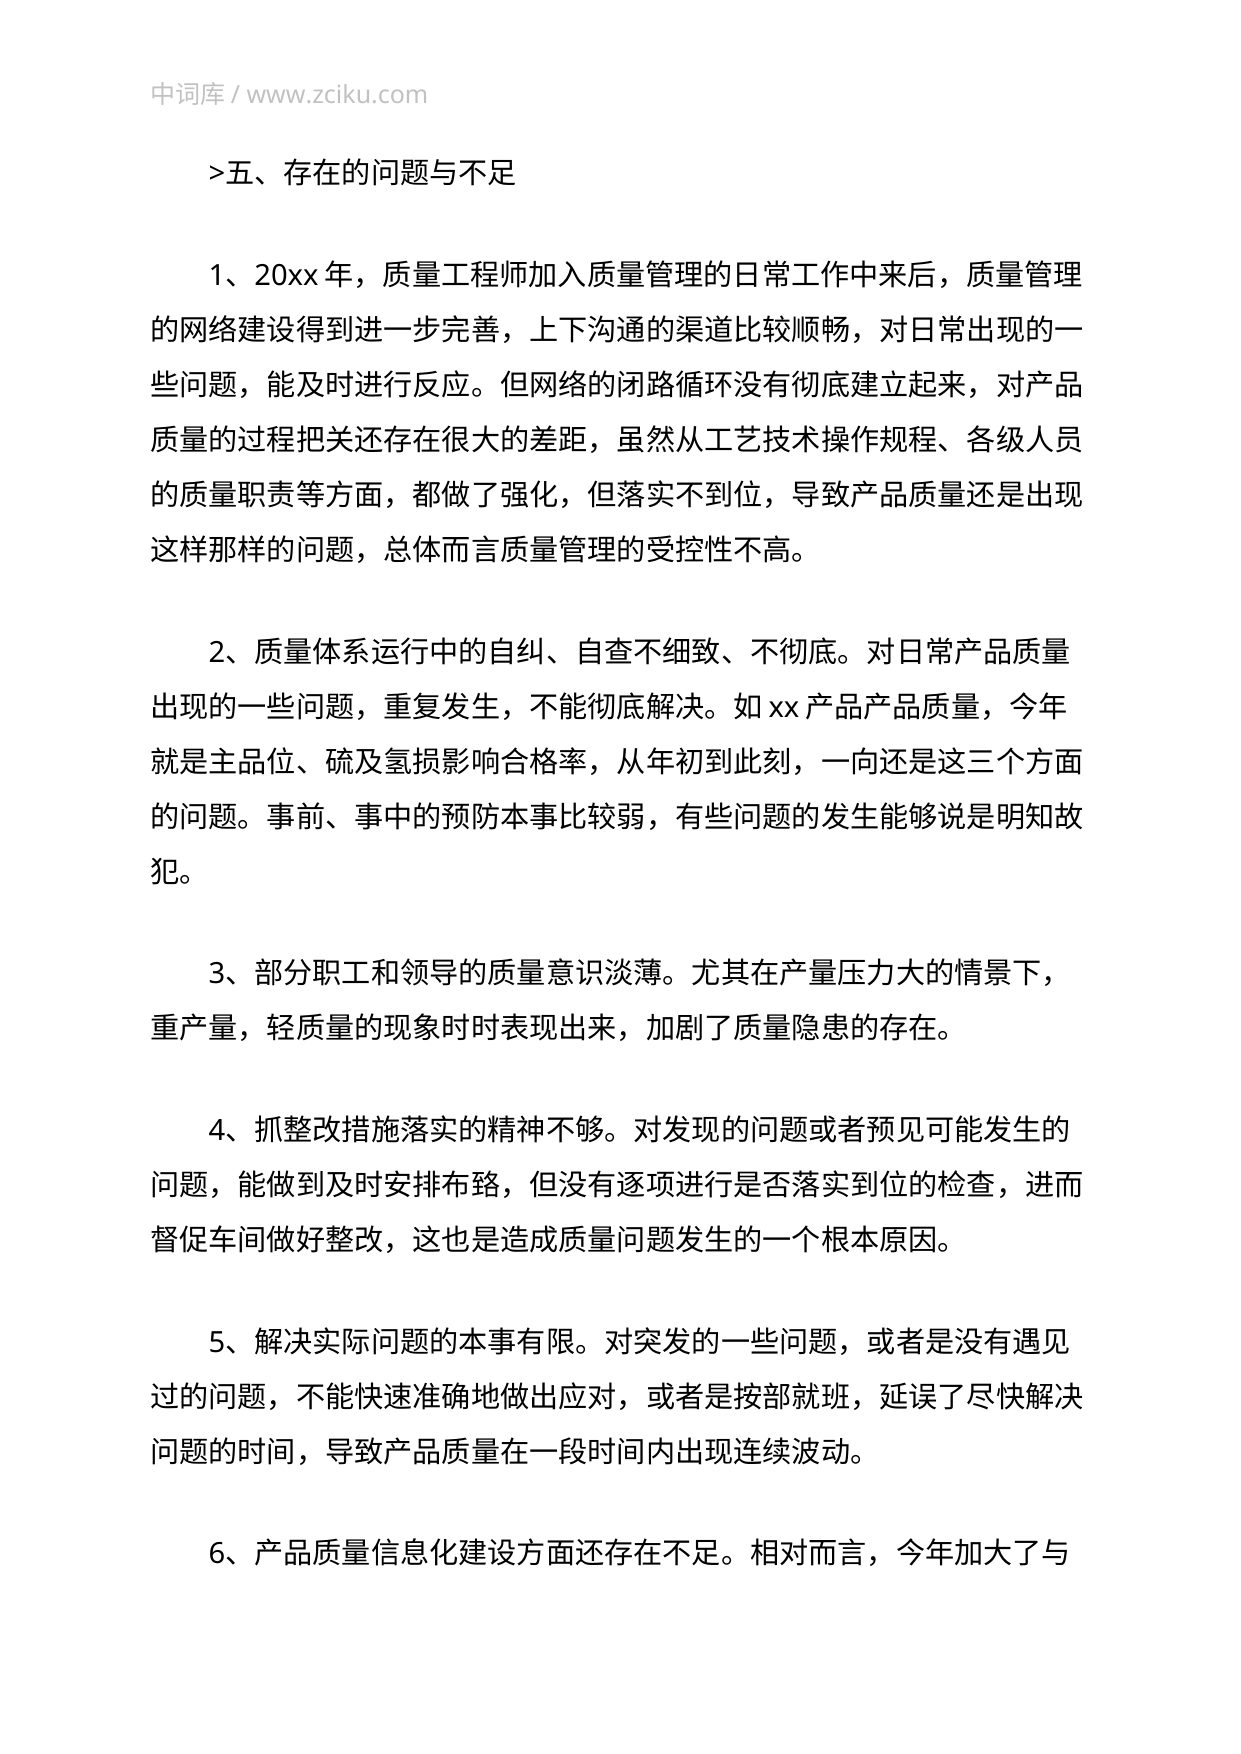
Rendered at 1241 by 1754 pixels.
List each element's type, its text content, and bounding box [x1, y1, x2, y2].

text 3、部分职工和领导的质量意识淡薄。尤其在产量压力大的情景下，重产量，轻质量的现象时时表现出来，加剧了质量隐患的存在。 [150, 950, 1090, 1047]
text 1、20xx年，质量工程师加入质量管理的日常工作中来后，质量管理的网络建设得到进一步完善，上下沟通的渠道比较顺畅，对日常出现的一些问题，能及时进行反应。但网络的闭路循环没有彻底建立起来，对产品质量的过程把关还存在很大的差距，虽然从工艺技术操作规程、各级人员的质量职责等方面，都做了强化，但落实不到位，导致产品质量还是出现这样那样的问题，总体而言质量管理的受控性不高。 [150, 252, 1090, 569]
text 4、抓整改措施落实的精神不够。对发现的问题或者预见可能发生的问题，能做到及时安排布臵，但没有逐项进行是否落实到位的检查，进而督促车间做好整改，这也是造成质量问题发生的一个根本原因。 [150, 1107, 1090, 1259]
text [150, 1530, 1090, 1572]
text >五、存在的问题与不足 [150, 150, 1090, 192]
text 2、质量体系运行中的自纠、自查不细致、不彻底。对日常产品质量出现的一些问题，重复发生，不能彻底解决。如xx产品产品质量，今年就是主品位、硫及氢损影响合格率，从年初到此刻，一向还是这三个方面的问题。事前、事中的预防本事比较弱，有些问题的发生能够说是明知故犯。 [150, 628, 1090, 890]
text 5、解决实际问题的本事有限。对突发的一些问题，或者是没有遇见过的问题，不能快速准确地做出应对，或者是按部就班，延误了尽快解决问题的时间，导致产品质量在一段时间内出现连续波动。 [150, 1318, 1090, 1471]
